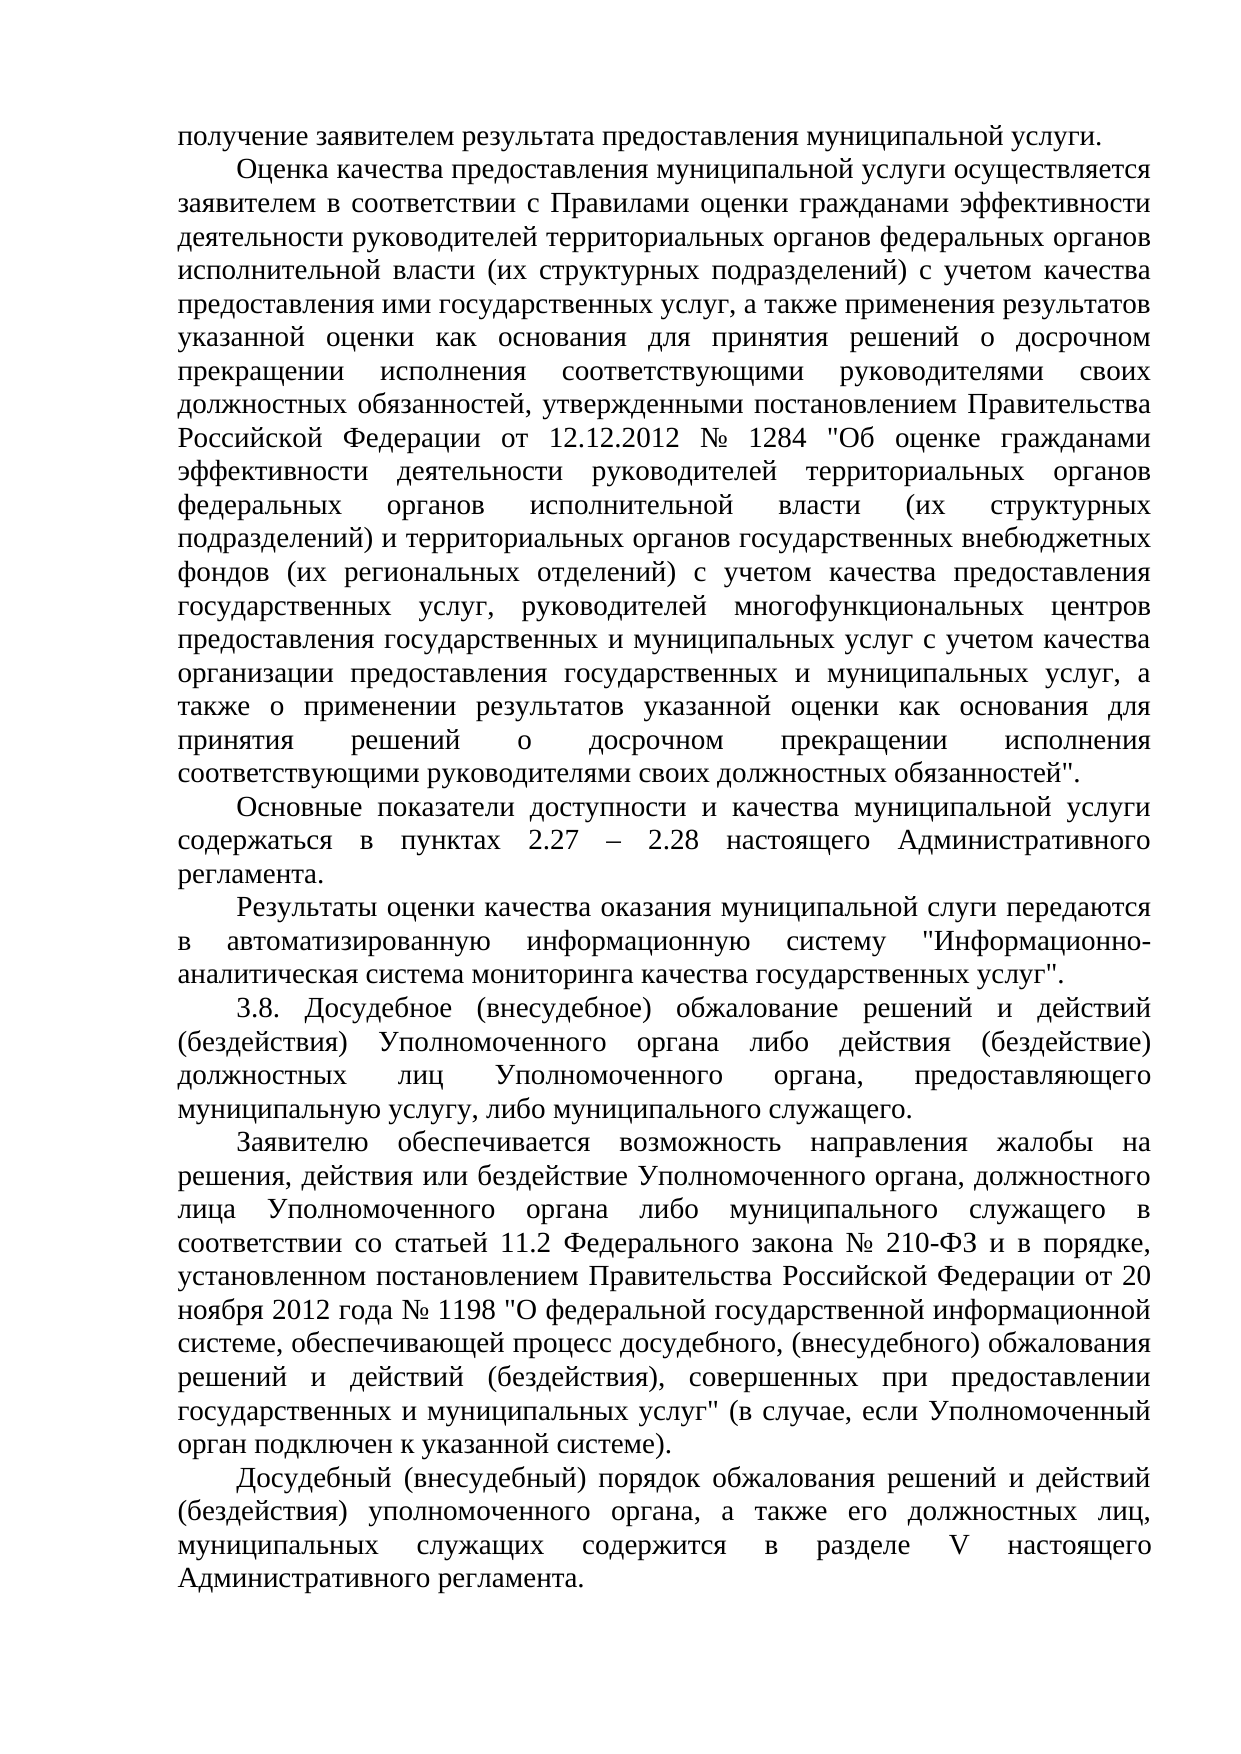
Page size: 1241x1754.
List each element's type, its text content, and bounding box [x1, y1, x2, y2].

text 3.8. Досудебное (внесудебное) обжалование решений и действий (бездействия) Уполномоченного органа либо действия (бездействие) должностных лиц Уполномоченного органа, предоставляющего муниципальную услугу, либо муниципального служащего. [177, 990, 1152, 1124]
text Заявителю обеспечивается возможность направления жалобы на решения, действия или бездействие Уполномоченного органа, должностного лица Уполномоченного органа либо муниципального служащего в соответствии со статьей 11.2 Федерального закона № 210-ФЗ и в порядке, установленном постановлением Правительства Российской Федерации от 20 ноября 2012 года № 1198 "О федеральной государственной информационной системе, обеспечивающей процесс досудебного, (внесудебного) обжалования решений и действий (бездействия), совершенных при предоставлении государственных и муниципальных услуг" (в случае, если Уполномоченный орган подключен к указанной системе). [177, 1124, 1152, 1460]
text Результаты оценки качества оказания муниципальной слуги передаются в автоматизированную информационную систему "Информационно-аналитическая система мониторинга качества государственных услуг". [177, 889, 1152, 990]
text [177, 118, 1152, 152]
text Досудебный (внесудебный) порядок обжалования решений и действий (бездействия) уполномоченного органа, а также его должностных лиц, муниципальных служащих содержится в разделе V настоящего Административного регламента. [177, 1460, 1152, 1594]
text Оценка качества предоставления муниципальной услуги осуществляется заявителем в соответствии с Правилами оценки гражданами эффективности деятельности руководителей территориальных органов федеральных органов исполнительной власти (их структурных подразделений) с учетом качества предоставления ими государственных услуг, а также применения результатов указанной оценки как основания для принятия решений о досрочном прекращении исполнения соответствующими руководителями своих должностных обязанностей, утвержденными постановлением Правительства Российской Федерации от 12.12.2012 № 1284 "Об оценке гражданами эффективности деятельности руководителей территориальных органов федеральных органов исполнительной власти (их структурных подразделений) и территориальных органов государственных внебюджетных фондов (их региональных отделений) с учетом качества предоставления государственных услуг, руководителей многофункциональных центров предоставления государственных и муниципальных услуг с учетом качества организации предоставления государственных и муниципальных услуг, а также о применении результатов указанной оценки как основания для принятия решений о досрочном прекращении исполнения соответствующими руководителями своих должностных обязанностей". [177, 152, 1152, 789]
text Основные показатели доступности и качества муниципальной услуги содержаться в пунктах 2.27 – 2.28 настоящего Административного регламента. [177, 789, 1152, 889]
